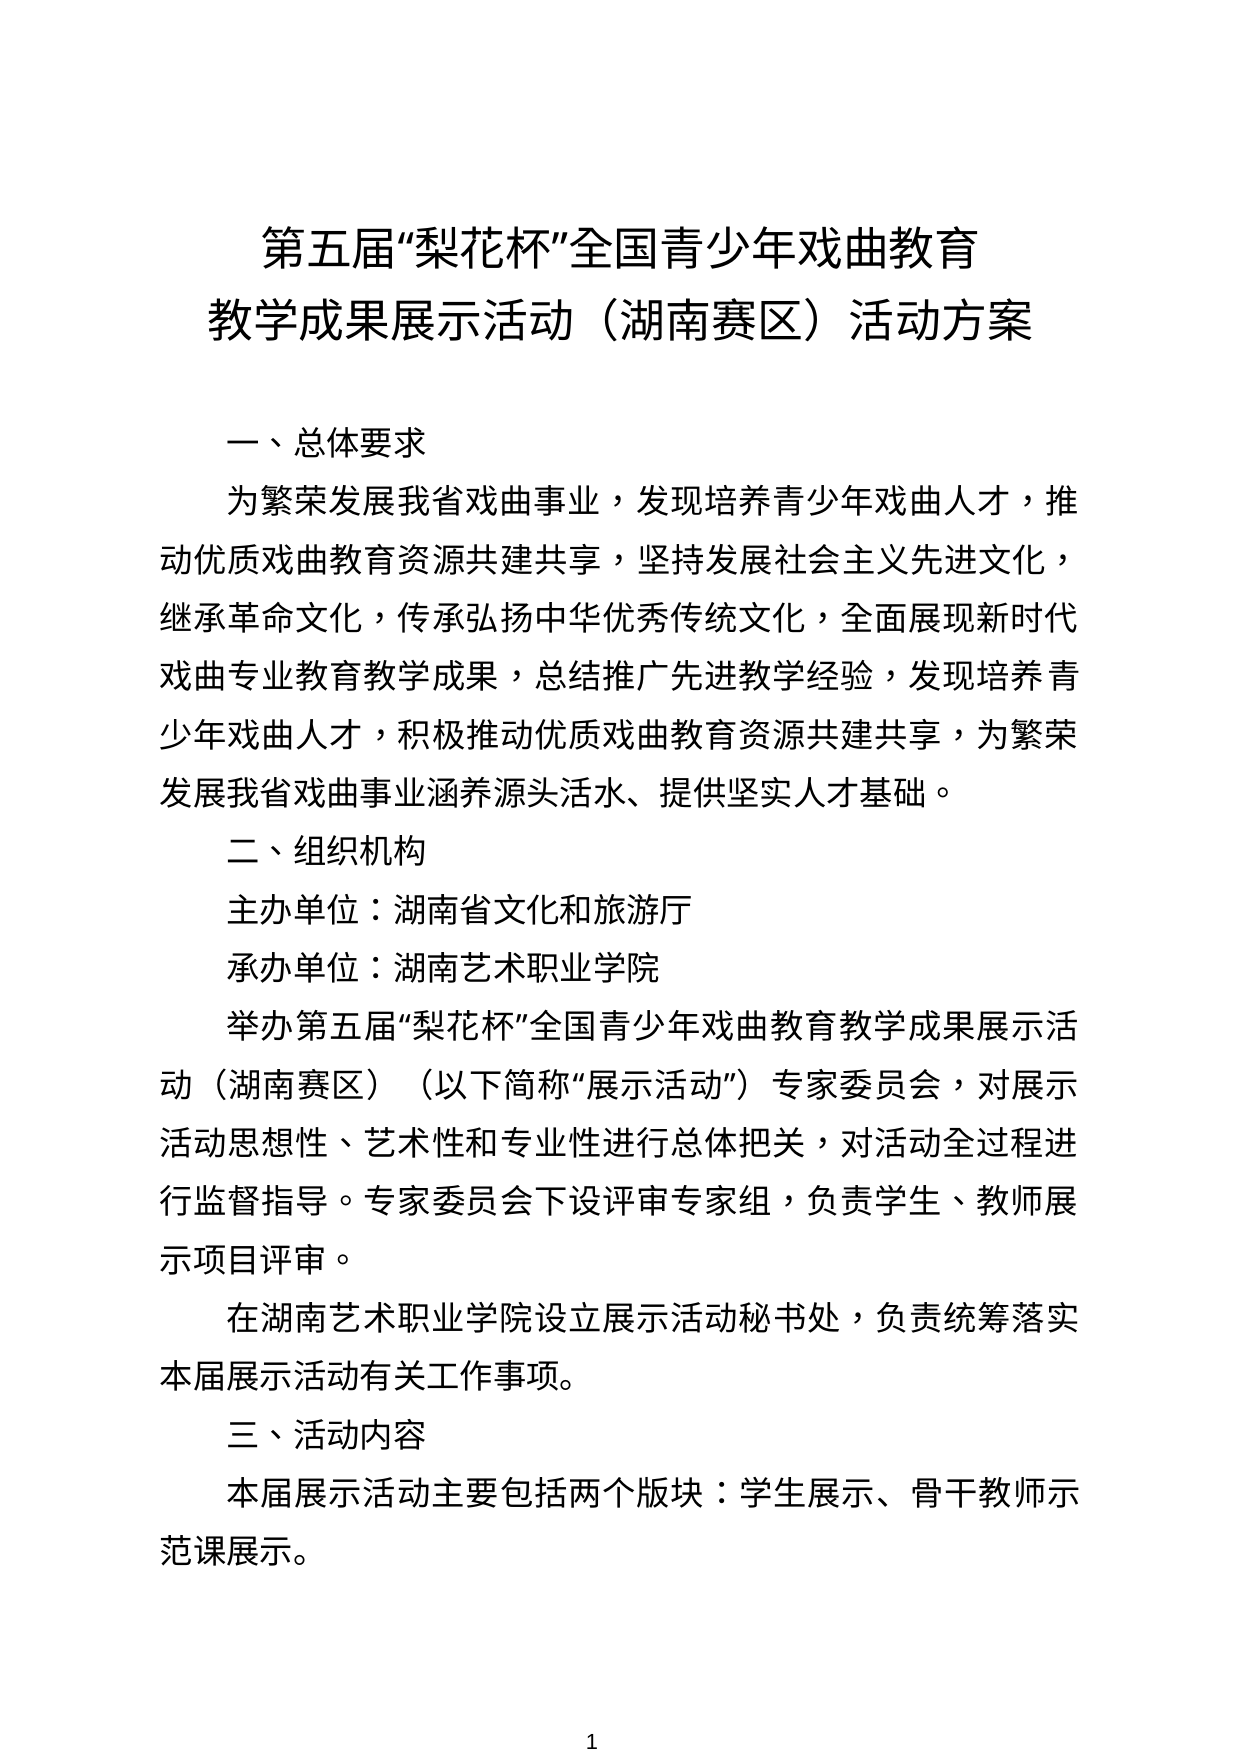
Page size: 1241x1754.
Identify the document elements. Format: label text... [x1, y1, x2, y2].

text 教学成果展示活动（湖南赛区）活动方案 [159, 287, 1081, 351]
text 本届展示活动主要包括两个版块：学生展示、骨干教师示范课展示。 [159, 1459, 1081, 1576]
text 一、总体要求 [159, 409, 1081, 467]
text 为繁荣发展我省戏曲事业，发现培养青少年戏曲人才，推动优质戏曲教育资源共建共享，坚持发展社会主义先进文化，继承革命文化，传承弘扬中华优秀传统文化，全面展现新时代戏曲专业教育教学成果，总结推广先进教学经验，发现培养青少年戏曲人才，积极推动优质戏曲教育资源共建共享，为繁荣发展我省戏曲事业涵养源头活水、提供坚实人才基础。 [159, 467, 1081, 817]
text 承办单位：湖南艺术职业学院 [159, 934, 1081, 992]
text 二、组织机构 [159, 817, 1081, 876]
text 三、活动内容 [159, 1401, 1081, 1459]
text 主办单位：湖南省文化和旅游厅 [159, 876, 1081, 934]
text 在湖南艺术职业学院设立展示活动秘书处，负责统筹落实本届展示活动有关工作事项。 [159, 1284, 1081, 1401]
text 举办第五届“梨花杯”全国青少年戏曲教育教学成果展示活动（湖南赛区）（以下简称“展示活动”）专家委员会，对展示活动思想性、艺术性和专业性进行总体把关，对活动全过程进行监督指导。专家委员会下设评审专家组，负责学生、教师展示项目评审。 [159, 992, 1081, 1284]
text 第五届“梨花杯”全国青少年戏曲教育 [159, 218, 1081, 277]
